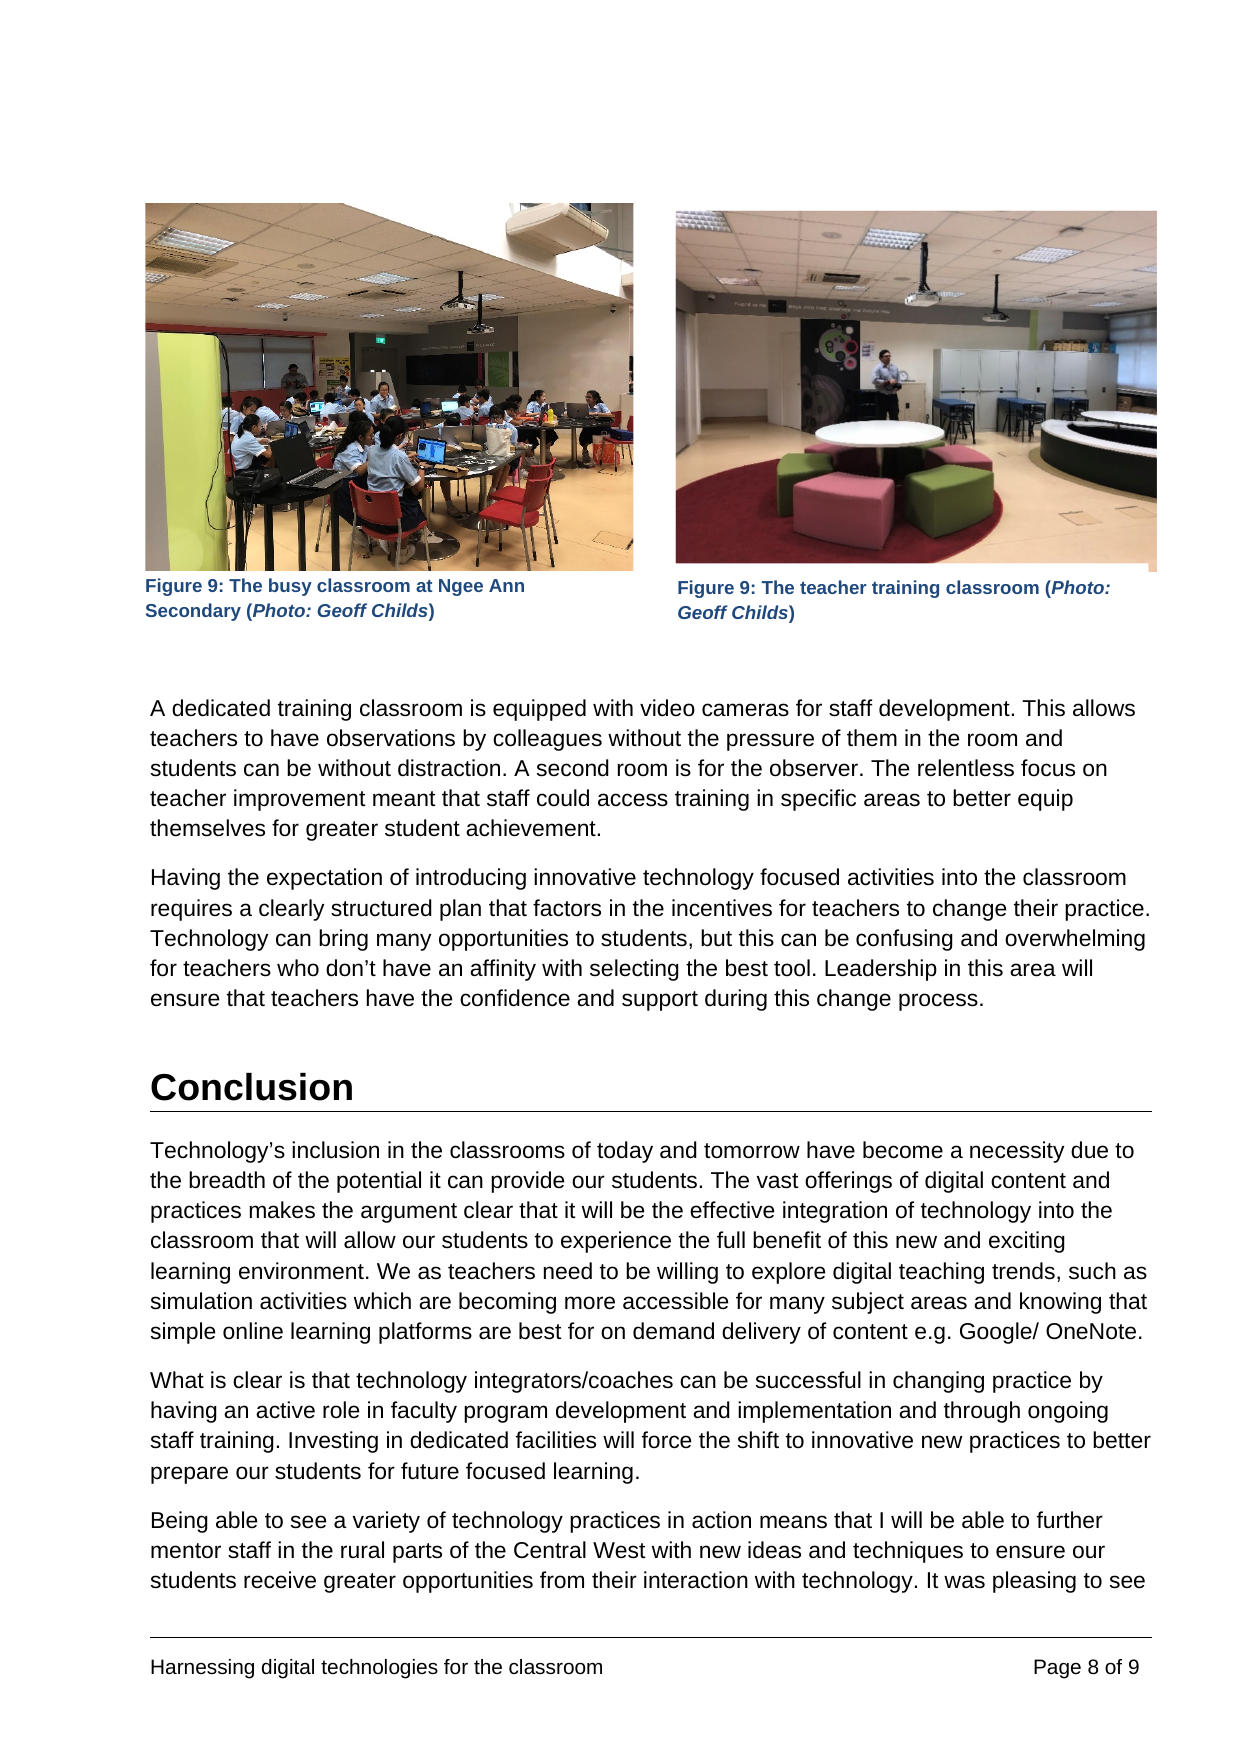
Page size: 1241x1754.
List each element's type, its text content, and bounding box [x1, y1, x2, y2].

picture [676, 211, 1156, 572]
subtitle Conclusion [150, 1065, 1152, 1111]
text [150, 1507, 1152, 1593]
text Technology’s inclusion in the classrooms of today and tomorrow have become a necessity due to the breadth of the potential it can provide our students. The vast offerings of digital content and practices makes the argument clear that it will be the effective integration of technology into the classroom that will allow our students to experience the full benefit of this new and exciting learning environment. We as teachers need to be willing to explore digital teaching trends, such as simulation activities which are becoming more accessible for many subject areas and knowing that simple online learning platforms are best for on demand delivery of content e.g. Google/ OneNote. [150, 1137, 1152, 1344]
text What is clear is that technology integrators/coaches can be successful in changing practice by having an active role in faculty program development and implementation and through ongoing staff training. Investing in dedicated facilities will force the shift to innovative new practices to better prepare our students for future focused learning. [150, 1367, 1152, 1484]
picture [145, 203, 634, 571]
text Having the expectation of introducing innovative technology focused activities into the classroom requires a clearly structured plan that factors in the incentives for teachers to change their practice. Technology can bring many opportunities to students, but this can be confusing and overwhelming for teachers who don’t have an affinity with selecting the best tool. Leadership in this area will ensure that teachers have the confidence and support during this change process. [150, 864, 1152, 1011]
text A dedicated training classroom is equipped with video cameras for staff development. This allows teachers to have observations by colleagues without the pressure of them in the room and students can be without distraction. A second room is for the observer. The relentless focus on teacher improvement meant that staff could access training in specific areas to better equip themselves for greater student achievement. [150, 694, 1152, 842]
